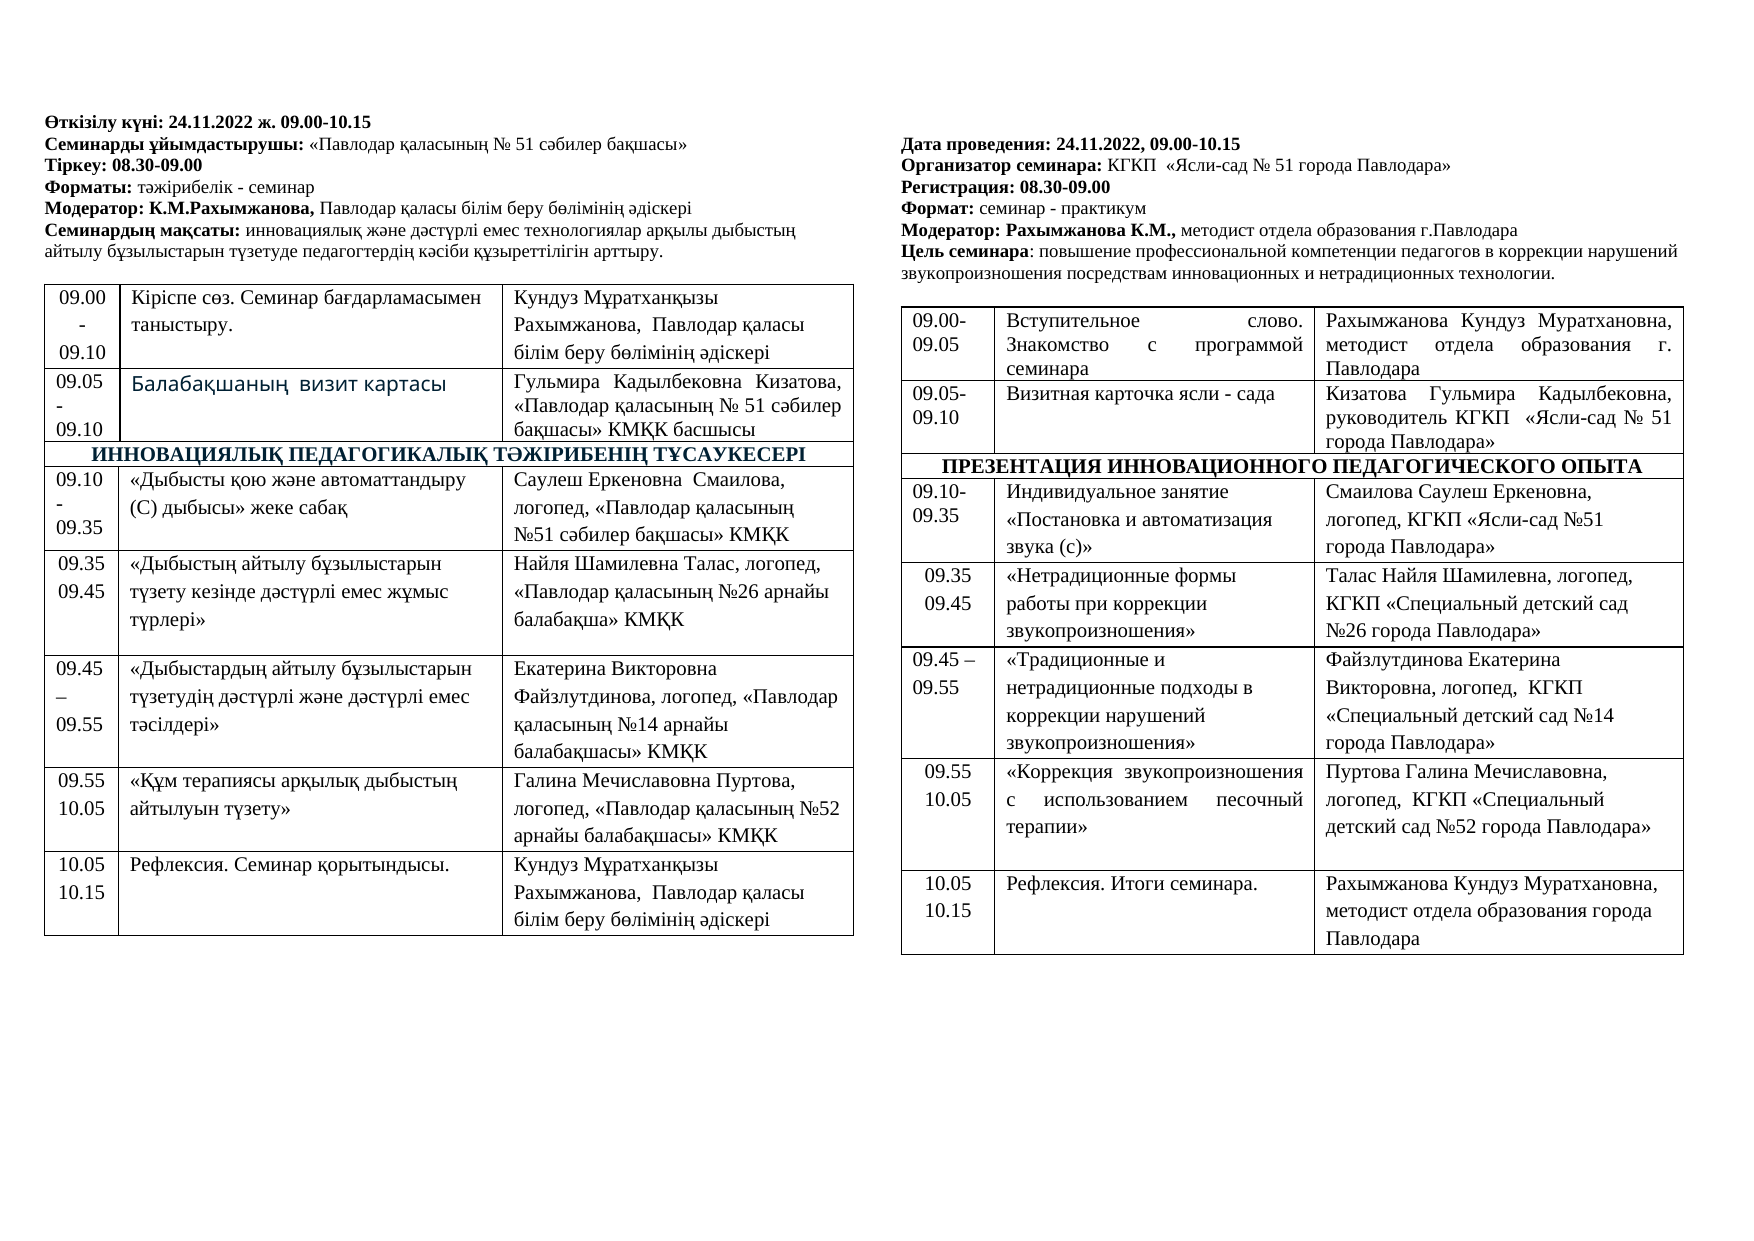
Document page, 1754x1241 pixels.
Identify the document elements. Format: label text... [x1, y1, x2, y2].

table_cell «Нетрадиционные формы работы при коррекции звукопроизношения» [995, 563, 1314, 646]
table_cell Кундуз Мұратханқызы Рахымжанова, Павлодар қаласы білім беру бөлімінің әдіскері [503, 852, 853, 935]
table_cell 09.10-09.35 [902, 479, 994, 562]
text Тіркеу: 08.30-09.00 [44, 154, 842, 176]
table_cell 09.35 09.45 [45, 551, 118, 655]
table_cell 09.05-09.10 [902, 381, 994, 453]
table_cell Гульмира Кадылбековна Кизатова, «Павлодар қаласының № 51 сәбилер бақшасы» КМҚК басшысы [503, 369, 853, 441]
table_cell Найля Шамилевна Талас, логопед, «Павлодар қаласының №26 арнайы балабақша» КМҚК [503, 551, 853, 655]
table_cell 09.45 – 09.55 [45, 656, 118, 767]
table_cell Рахымжанова Кундуз Муратхановна, методист отдела образования города Павлодара [1315, 871, 1683, 954]
table_cell 10.05 10.15 [902, 871, 994, 954]
table_cell Файзлутдинова Екатерина Викторовна, логопед, КГКП «Специальный детский сад №14 города Павлодара» [1315, 648, 1683, 758]
table_header Кундуз Мұратханқызы Рахымжанова, Павлодар қаласы білім беру бөлімінің әдіскері [503, 285, 853, 368]
table_header Кіріспе сөз. Семинар бағдарламасымен таныстыру. [121, 285, 502, 368]
table_cell Смаилова Саулеш Еркеновна, логопед, КГКП «Ясли-сад №51 города Павлодара» [1315, 479, 1683, 562]
table_cell Индивидуальное занятие «Постановка и автоматизация звука (с)» [995, 479, 1314, 562]
text Организатор семинара: КГКП «Ясли-сад № 51 города Павлодара» [901, 154, 1698, 176]
table_cell 09.55 10.05 [45, 768, 118, 851]
table_cell «Дыбыстардың айтылу бұзылыстарын түзетудің дәстүрлі және дәстүрлі емес тәсілдері» [119, 656, 502, 767]
table_cell Пуртова Галина Мечиславовна, логопед, КГКП «Специальный детский сад №52 города Павлодара» [1315, 759, 1683, 869]
table_cell «Коррекция звукопроизношения с использованием песочный терапии» [995, 759, 1314, 869]
text Модератор: Рахымжанова К.М., методист отдела образования г.Павлодара [901, 219, 1698, 240]
table_cell 10.05 10.15 [45, 852, 118, 935]
table_cell Кизатова Гульмира Кадылбековна, руководитель КГКП «Ясли-сад № 51 города Павлодара» [1315, 381, 1683, 453]
table_cell 09.05-09.10 [45, 369, 119, 441]
table_cell Талас Найля Шамилевна, логопед, КГКП «Специальный детский сад №26 города Павлодара» [1315, 563, 1683, 646]
table_header Рахымжанова Кундуз Муратхановна, методист отдела образования г. Павлодара [1315, 308, 1683, 380]
table_cell Визитная карточка ясли - сада [995, 381, 1314, 453]
table_cell ПРЕЗЕНТАЦИЯ ИННОВАЦИОННОГО ПЕДАГОГИЧЕСКОГО ОПЫТА [902, 454, 1683, 478]
table_header Вступительное слово. Знакомство с программой семинара [995, 308, 1314, 380]
table_header 09.00-09.05 [902, 308, 994, 380]
table_cell Галина Мечиславовна Пуртова, логопед, «Павлодар қаласының №52 арнайы балабақшасы» КМҚК [503, 768, 853, 851]
table_cell «Дыбыстың айтылу бұзылыстарын түзету кезінде дәстүрлі емес жұмыс түрлері» [119, 551, 502, 655]
text Регистрация: 08.30-09.00 [901, 176, 1698, 197]
table_cell «Құм терапиясы арқылық дыбыстың айтылуын түзету» [119, 768, 502, 851]
table_cell Балабақшаның визит картасы [121, 369, 502, 441]
table_cell 09.10-09.35 [45, 467, 118, 550]
text Форматы: тәжірибелік - семинар [44, 176, 842, 197]
text Семинарды ұйымдастырушы: «Павлодар қаласының № 51 сәбилер бақшасы» [44, 133, 842, 154]
table_cell 09.55 10.05 [902, 759, 994, 869]
table_cell «Дыбысты қою және автоматтандыру (С) дыбысы» жеке сабақ [119, 467, 502, 550]
table_cell Рефлексия. Семинар қорытындысы. [119, 852, 502, 935]
text Өткізілу күні: 24.11.2022 ж. 09.00-10.15 [44, 111, 842, 133]
table_header 09.00-09.10 [45, 285, 119, 368]
table_cell 09.35 09.45 [902, 563, 994, 646]
text Формат: семинар - практикум [901, 197, 1698, 219]
table_cell 09.45 – 09.55 [902, 648, 994, 758]
text Цель семинара: повышение профессиональной компетенции педагогов в коррекции нарушений звукопроизношения посредствам инновационных и нетрадиционных технологии. [901, 240, 1698, 283]
text Семинардың мақсаты: инновациялық және дәстүрлі емес технологиялар арқылы дыбыстың айтылу бұзылыстарын түзетуде педагогтердің кәсіби құзыреттілігін арттыру. [44, 219, 842, 262]
table_cell «Традиционные и нетрадиционные подходы в коррекции нарушений звукопроизношения» [995, 648, 1314, 758]
table_cell Рефлексия. Итоги семинара. [995, 871, 1314, 954]
table_cell ИННОВАЦИЯЛЫҚ ПЕДАГОГИКАЛЫҚ ТӘЖІРИБЕНІҢ ТҰСАУКЕСЕРІ [45, 442, 853, 466]
text Дата проведения: 24.11.2022, 09.00-10.15 [901, 133, 1698, 154]
table_cell Саулеш Еркеновна Смаилова, логопед, «Павлодар қаласының №51 сәбилер бақшасы» КМҚК [503, 467, 853, 550]
text Модератор: К.М.Рахымжанова, Павлодар қаласы білім беру бөлімінің әдіскері [44, 197, 842, 219]
table_cell Екатерина Викторовна Файзлутдинова, логопед, «Павлодар қаласының №14 арнайы балабақшасы» КМҚК [503, 656, 853, 767]
